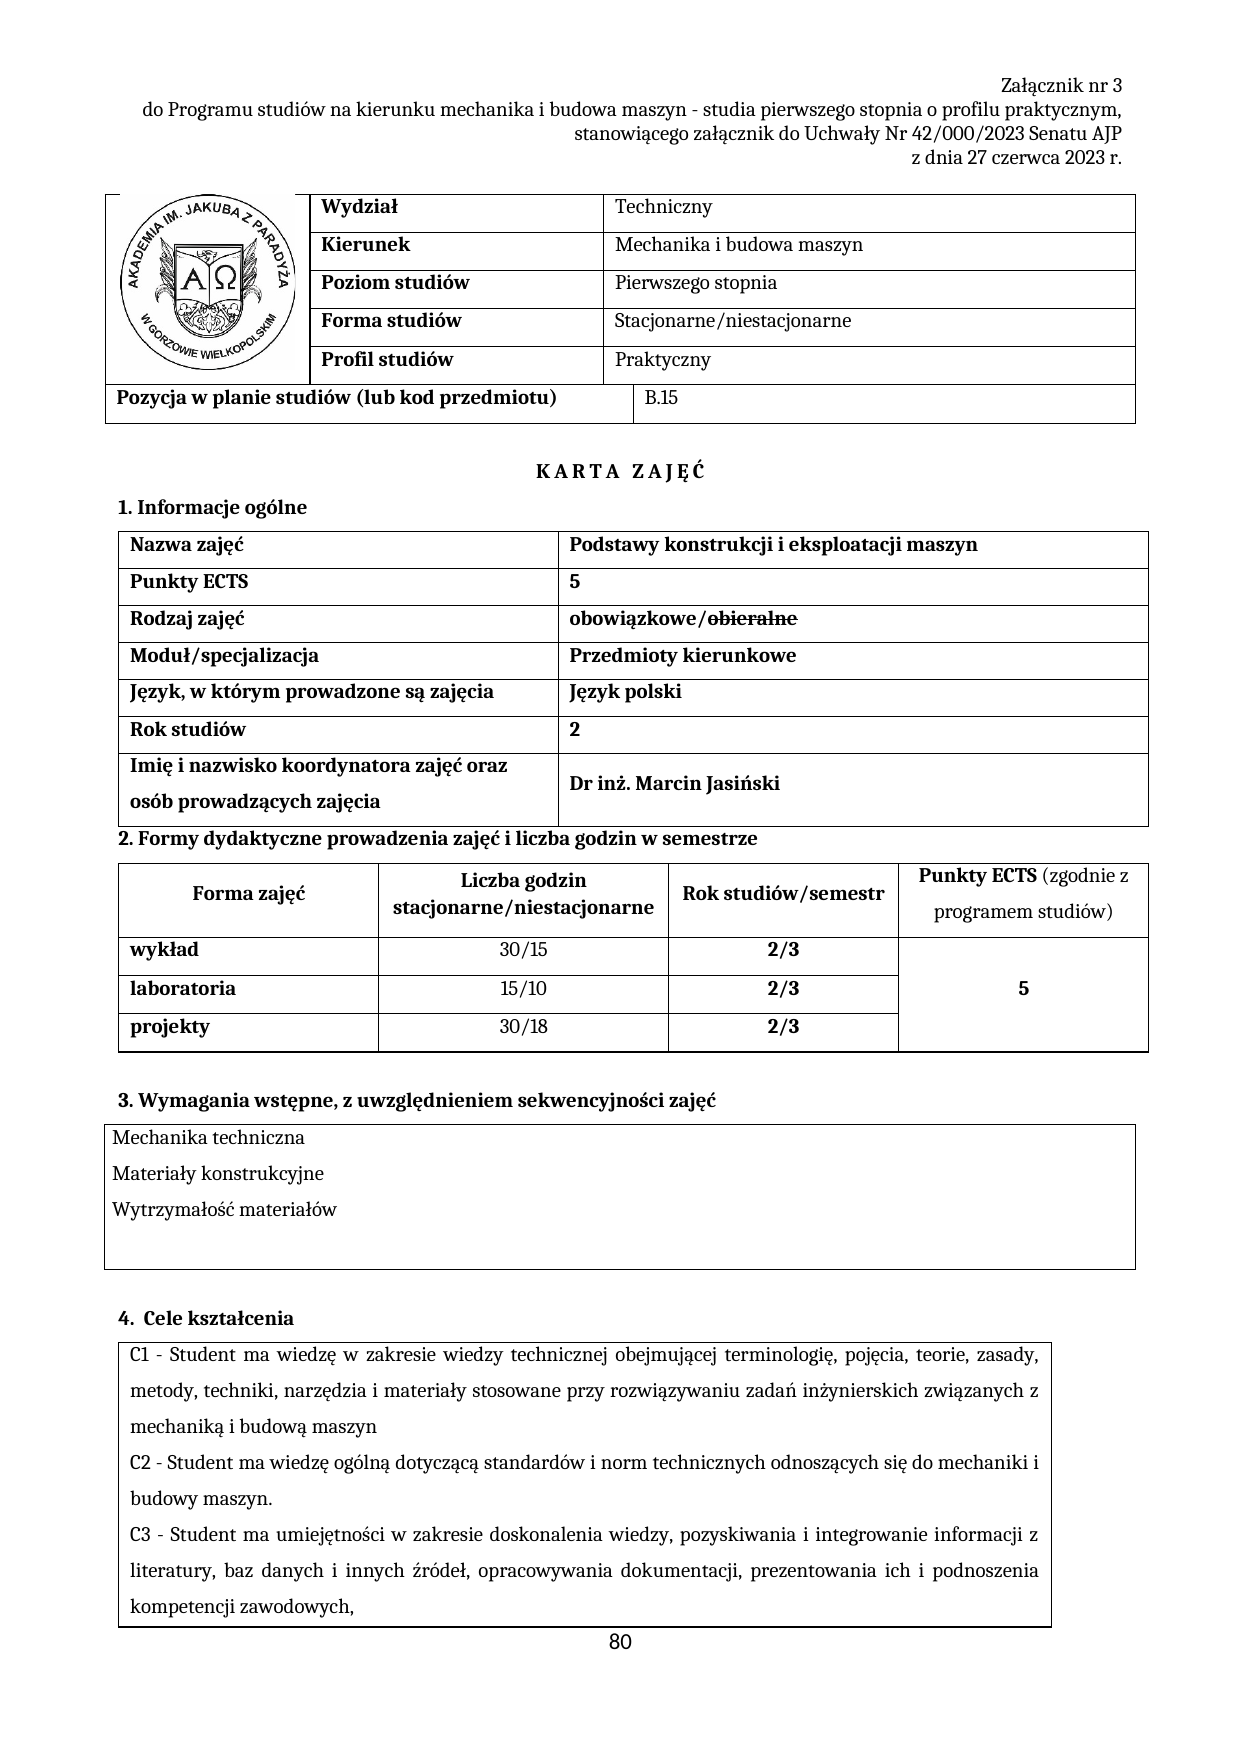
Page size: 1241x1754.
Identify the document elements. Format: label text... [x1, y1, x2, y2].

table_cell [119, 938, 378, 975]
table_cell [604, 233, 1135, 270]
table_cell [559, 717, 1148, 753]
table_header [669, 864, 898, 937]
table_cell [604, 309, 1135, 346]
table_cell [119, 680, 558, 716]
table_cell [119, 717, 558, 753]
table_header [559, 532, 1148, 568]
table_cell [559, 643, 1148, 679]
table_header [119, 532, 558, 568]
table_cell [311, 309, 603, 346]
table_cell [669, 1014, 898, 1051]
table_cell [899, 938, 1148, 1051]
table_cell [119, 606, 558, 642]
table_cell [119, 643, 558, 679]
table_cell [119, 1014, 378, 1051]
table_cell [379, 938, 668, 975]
text KARTA ZAJĘĆ [118, 459, 1122, 483]
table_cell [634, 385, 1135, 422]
picture [120, 194, 295, 370]
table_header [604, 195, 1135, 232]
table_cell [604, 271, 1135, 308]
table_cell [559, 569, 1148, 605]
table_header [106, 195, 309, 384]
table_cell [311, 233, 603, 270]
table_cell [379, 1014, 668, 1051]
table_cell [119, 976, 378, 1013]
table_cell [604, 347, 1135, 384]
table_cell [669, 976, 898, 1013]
text 4. Cele kształcenia [118, 1306, 1122, 1330]
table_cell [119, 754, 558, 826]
text 3. Wymagania wstępne, z uwzględnieniem sekwencyjności zajęć [118, 1088, 1122, 1112]
text 2. Formy dydaktyczne prowadzenia zajęć i liczba godzin w semestrze [118, 827, 1122, 851]
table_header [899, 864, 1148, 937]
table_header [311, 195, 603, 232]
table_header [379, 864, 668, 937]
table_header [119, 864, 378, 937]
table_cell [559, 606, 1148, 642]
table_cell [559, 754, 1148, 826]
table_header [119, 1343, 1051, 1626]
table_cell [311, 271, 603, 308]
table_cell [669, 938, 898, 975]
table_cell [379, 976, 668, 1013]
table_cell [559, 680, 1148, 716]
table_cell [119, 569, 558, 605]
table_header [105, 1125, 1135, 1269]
text 1. Informacje ogólne [118, 495, 1122, 519]
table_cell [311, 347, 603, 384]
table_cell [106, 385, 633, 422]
